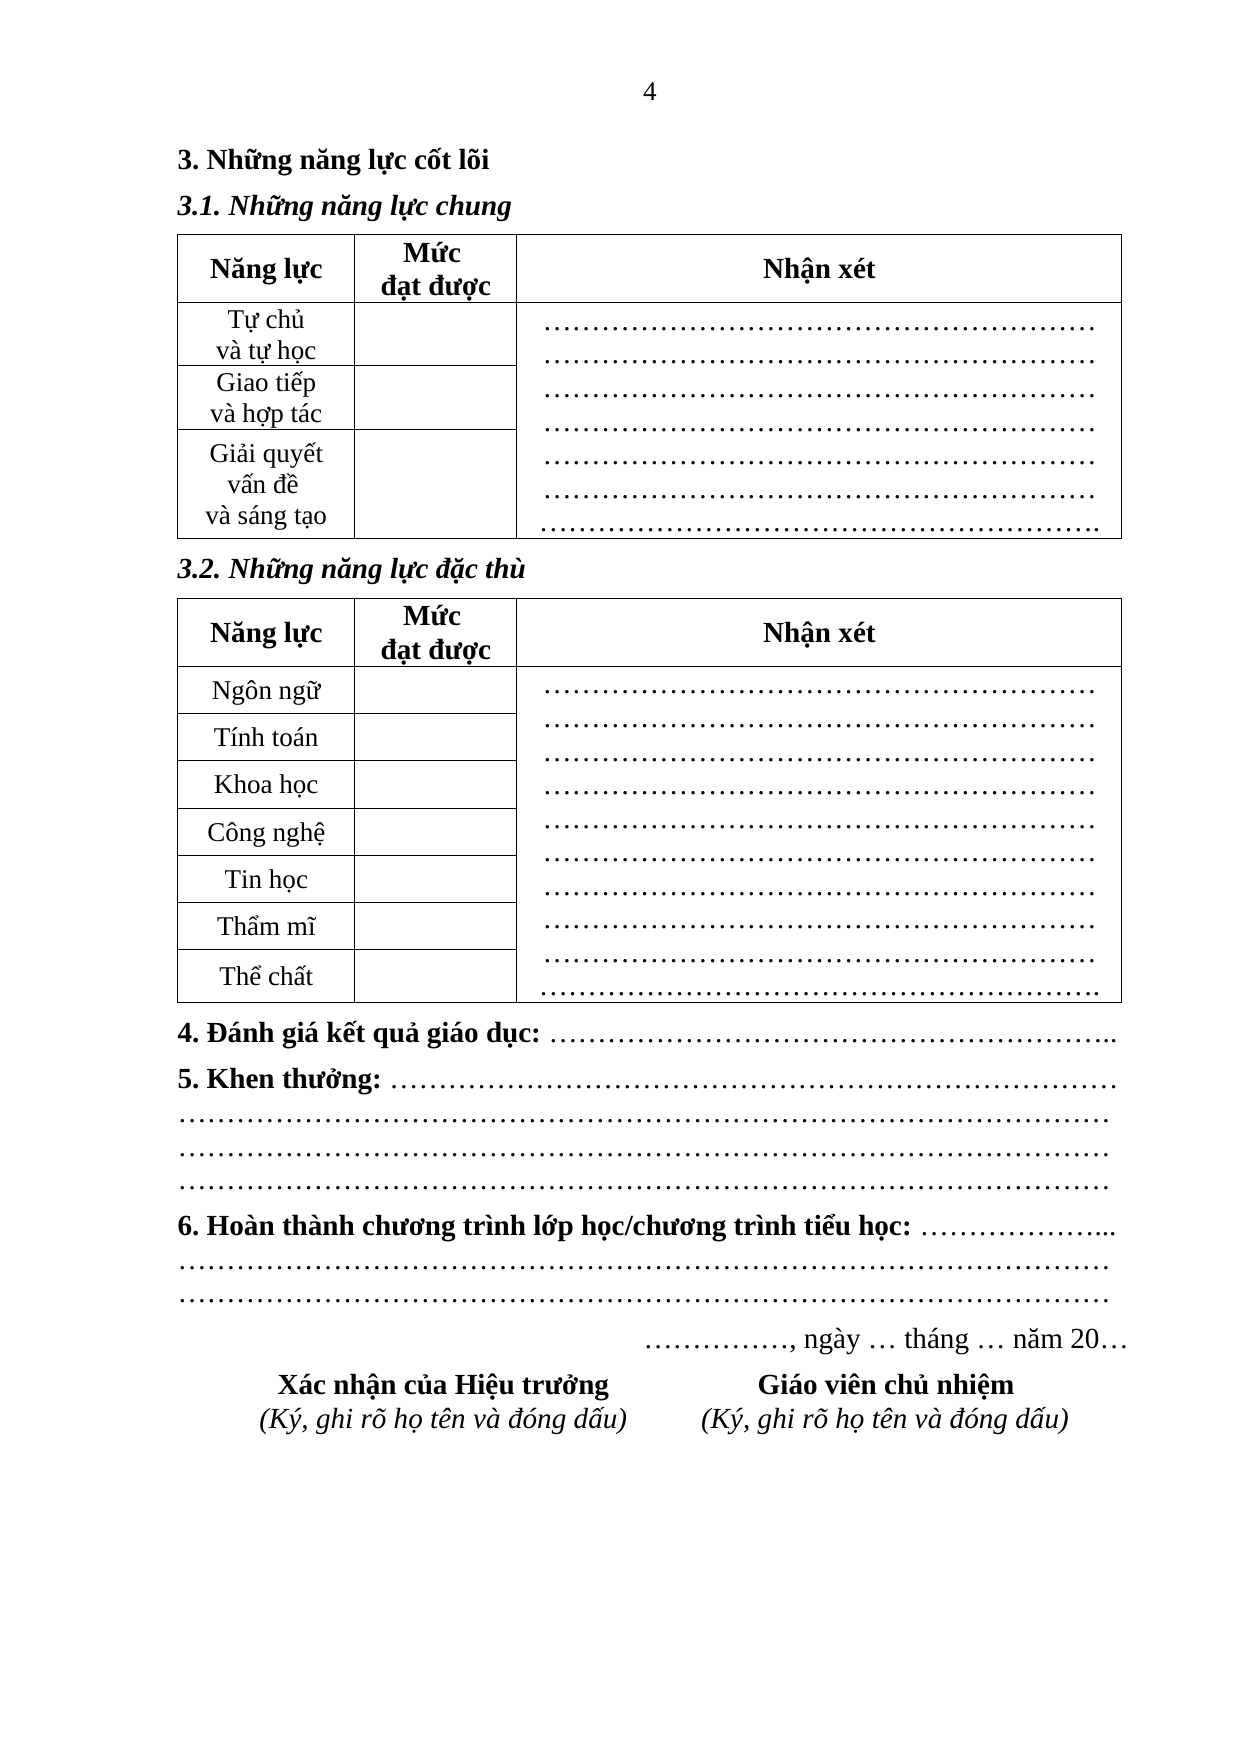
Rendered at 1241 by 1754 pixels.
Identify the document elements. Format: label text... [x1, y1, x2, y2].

text 3. Những năng lực cốt lõi [177, 142, 1122, 175]
text 3.2. Những năng lực đặc thù [177, 551, 1122, 585]
table_cell [355, 903, 516, 949]
table_cell [355, 856, 516, 902]
table_cell Giao tiếp và hợp tác [178, 366, 354, 429]
text 4. Đánh giá kết quả giáo dục: ………………………………………………….. [177, 1016, 1122, 1049]
table_cell Tính toán [178, 714, 354, 760]
table_cell Tự chủ và tự học [178, 303, 354, 365]
table_cell …………………………………………………………………………………………………………………………………………………………………………………………………………………………………………………………………………………………………………………………………………………………………………………………………………………………………………………………………………………………………………………………. [517, 667, 1121, 1002]
table_cell Công nghệ [178, 809, 354, 855]
table_header Năng lực [178, 599, 354, 666]
table_cell Thẩm mĩ [178, 903, 354, 949]
table_cell Khoa học [178, 761, 354, 807]
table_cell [517, 303, 1121, 538]
table_cell [355, 761, 516, 807]
table_cell [355, 430, 516, 538]
table_header Năng lực [178, 235, 354, 302]
text 3.1. Những năng lực chung [177, 188, 1122, 221]
table_header Mức đạt được [355, 235, 516, 302]
text (Ký, ghi rõ họ tên và đóng dấu) (Ký, ghi rõ họ tên và đóng dấu) [177, 1401, 1122, 1434]
text 5. Khen thưởng: ………………………………………………………………… ……………………………………………………………………………………………………………………………………………………………………………………………………………………………………………………………… [177, 1062, 1122, 1196]
table_cell Tin học [178, 856, 354, 902]
table_cell [355, 303, 516, 365]
table_cell Giải quyết vấn đề và sáng tạo [178, 430, 354, 538]
table_cell Ngôn ngữ [178, 667, 354, 713]
table_cell [355, 950, 516, 1002]
table_cell [355, 366, 516, 429]
text 6. Hoàn thành chương trình lớp học/chương trình tiểu học: ………………... ………………………………………………………………………………………………………………………………………………………………………… [177, 1208, 1122, 1309]
table_header Mức đạt được [355, 599, 516, 666]
table_header Nhận xét [517, 235, 1121, 302]
table_cell Thể chất [178, 950, 354, 1002]
table_cell [355, 667, 516, 713]
text Xác nhận của Hiệu trưởng Giáo viên chủ nhiệm [177, 1367, 1122, 1401]
table_cell [355, 809, 516, 855]
text ……………, ngày … tháng … năm 20… [177, 1321, 1122, 1355]
table_cell [355, 714, 516, 760]
table_header Nhận xét [517, 599, 1121, 666]
